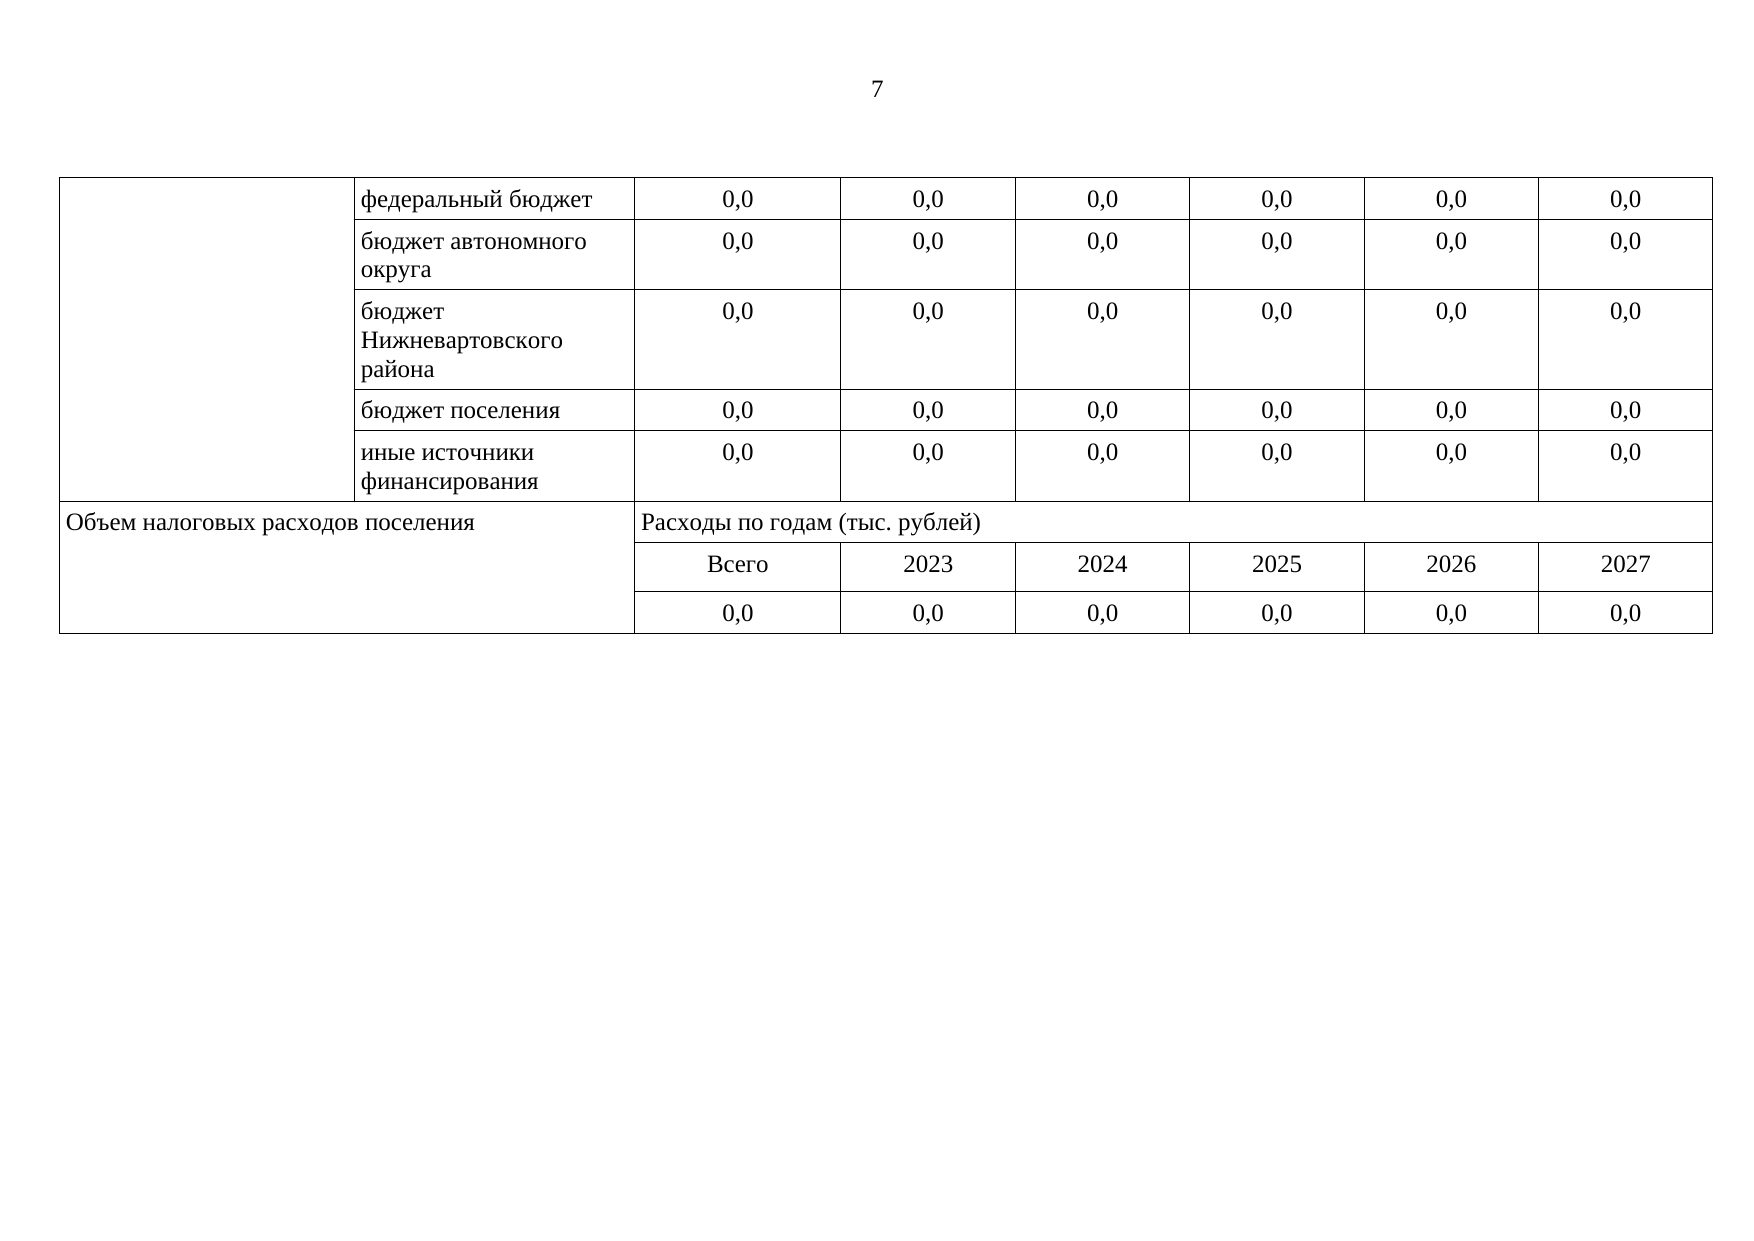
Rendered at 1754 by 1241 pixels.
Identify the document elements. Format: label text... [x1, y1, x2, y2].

table_cell бюджет автономного округа [355, 220, 634, 289]
table_cell 0,0 [1539, 390, 1712, 430]
table_cell Расходы по годам (тыс. рублей) [635, 502, 1712, 542]
table_cell 0,0 [841, 290, 1015, 388]
table_cell 0,0 [1190, 390, 1364, 430]
table_cell бюджет поселения [355, 390, 634, 430]
table_cell 0,0 [841, 592, 1015, 633]
table_cell 0,0 [1016, 592, 1189, 633]
table_cell 0,0 [1190, 178, 1364, 219]
table_cell 0,0 [1365, 290, 1538, 388]
table_cell 2024 [1016, 543, 1189, 591]
table_cell иные источники финансирования [355, 431, 634, 501]
table_cell 0,0 [1365, 390, 1538, 430]
table_cell 0,0 [841, 390, 1015, 430]
table_cell 0,0 [1539, 592, 1712, 633]
table_cell бюджет Нижневартовского района [355, 290, 634, 388]
table_cell 0,0 [1016, 178, 1189, 219]
table_cell 2026 [1365, 543, 1538, 591]
table_cell 0,0 [1016, 390, 1189, 430]
table_cell Объем налоговых расходов поселения [60, 502, 634, 633]
table_cell 0,0 [1539, 290, 1712, 388]
table_cell 0,0 [1190, 220, 1364, 289]
table_cell 0,0 [1016, 290, 1189, 388]
table_cell 0,0 [1365, 178, 1538, 219]
table_cell 2025 [1190, 543, 1364, 591]
table_cell Всего [635, 543, 840, 591]
table_cell 0,0 [635, 220, 840, 289]
table_cell федеральный бюджет [355, 178, 634, 219]
table_cell 2023 [841, 543, 1015, 591]
table_cell 0,0 [1190, 592, 1364, 633]
table_cell 0,0 [635, 592, 840, 633]
table_cell 0,0 [1539, 220, 1712, 289]
table_cell 0,0 [841, 431, 1015, 501]
table_cell 0,0 [635, 290, 840, 388]
table_cell 0,0 [635, 431, 840, 501]
table_cell 0,0 [1190, 431, 1364, 501]
table_cell 2027 [1539, 543, 1712, 591]
table_cell 0,0 [1539, 178, 1712, 219]
table_cell 0,0 [1365, 431, 1538, 501]
table_cell 0,0 [635, 178, 840, 219]
table_cell 0,0 [841, 178, 1015, 219]
table_cell 0,0 [1365, 220, 1538, 289]
table_cell 0,0 [1365, 592, 1538, 633]
table_cell 0,0 [841, 220, 1015, 289]
table_cell 0,0 [1190, 290, 1364, 388]
table_cell 0,0 [635, 390, 840, 430]
table_cell 0,0 [1016, 220, 1189, 289]
table_cell 0,0 [1016, 431, 1189, 501]
table_cell 0,0 [1539, 431, 1712, 501]
